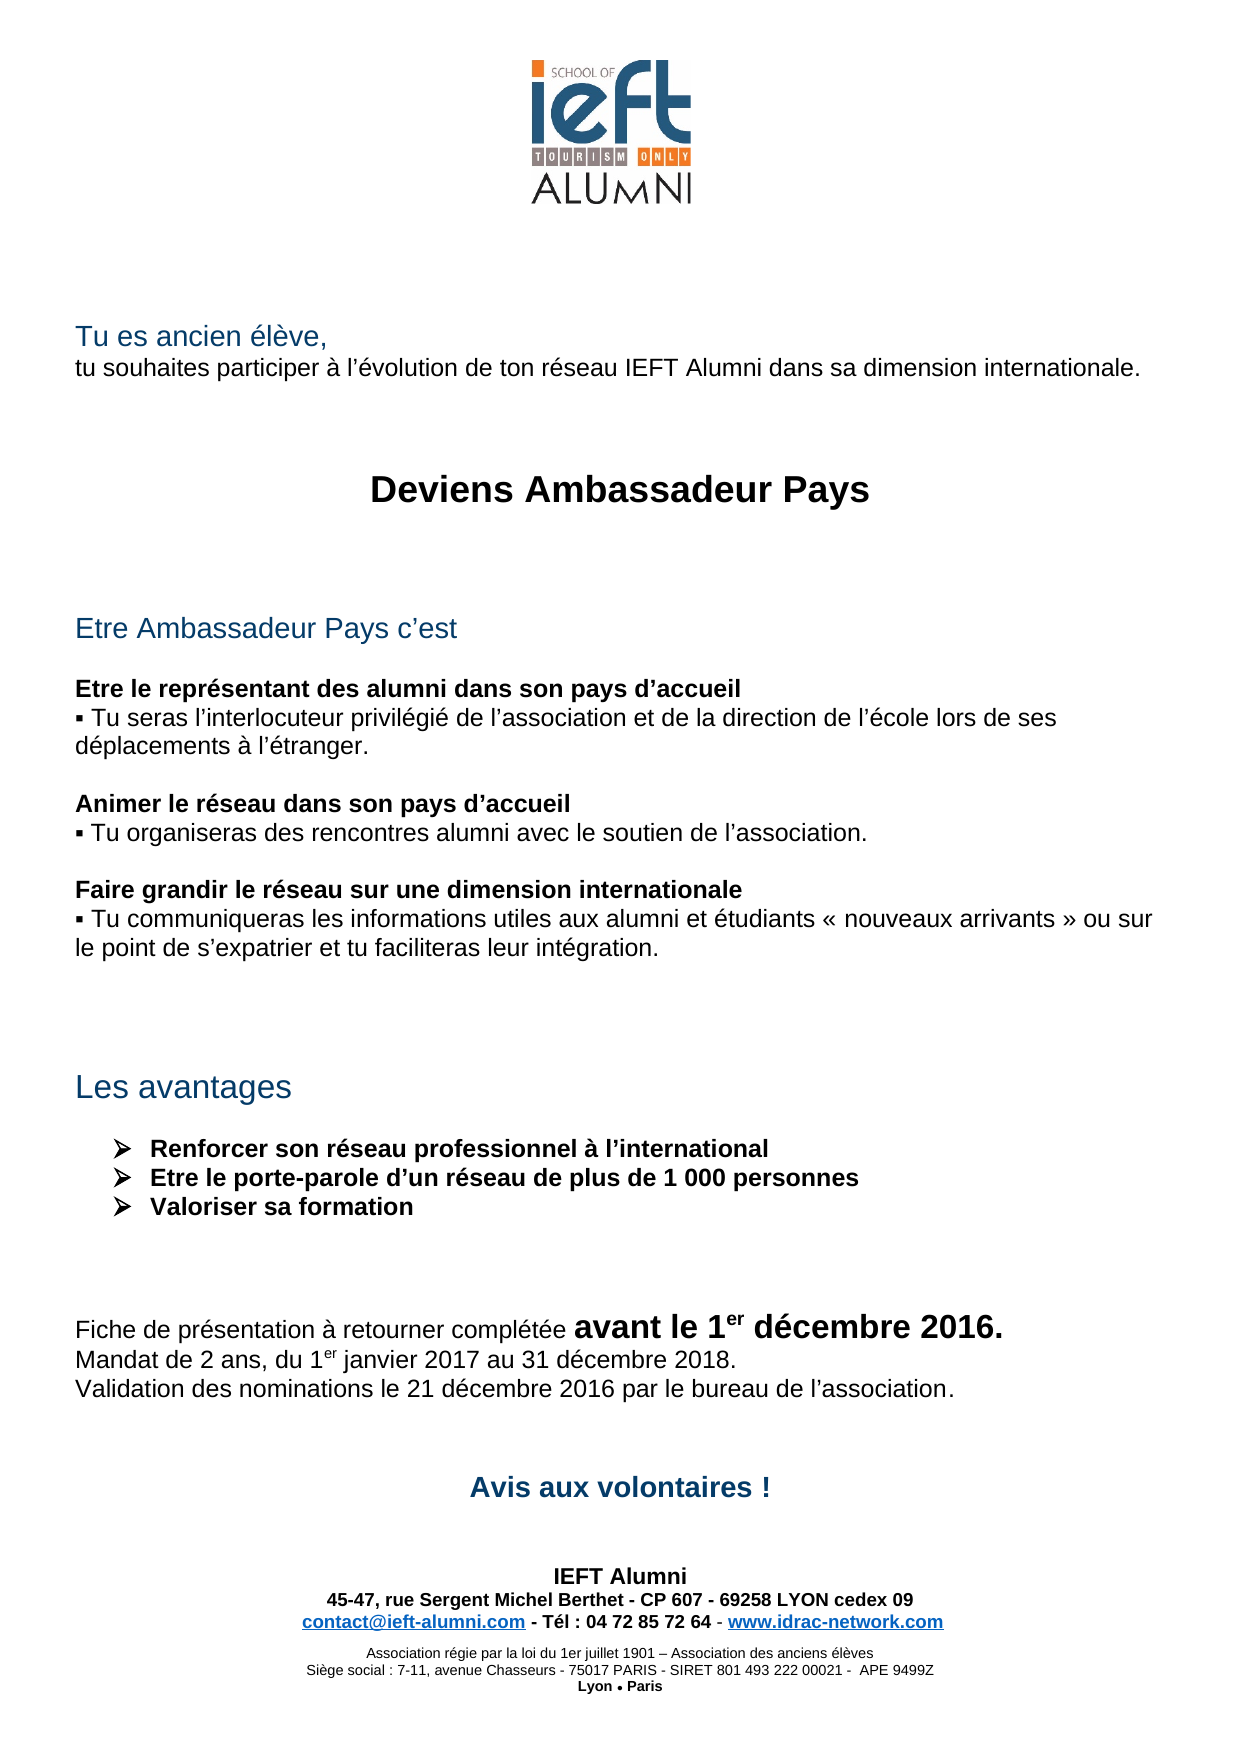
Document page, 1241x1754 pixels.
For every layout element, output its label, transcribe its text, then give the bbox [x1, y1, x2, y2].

text Validation des nominations le 21 décembre 2016 par le bureau de l’association. [75, 1374, 1165, 1403]
text Les avantages [75, 1067, 1165, 1105]
text Faire grandir le réseau sur une dimension internationale [75, 875, 1165, 904]
list Renforcer son réseau professionnel à l’international [112, 1134, 1165, 1163]
text Fiche de présentation à retourner complétée avant le 1er décembre 2016. [75, 1307, 1165, 1345]
text Etre Ambassadeur Pays c’est [75, 611, 1165, 645]
picture [531, 60, 691, 204]
text ▪ Tu seras l’interlocuteur privilégié de l’association et de la direction de l’école lors de ses déplacements à l’étranger. [75, 702, 1165, 760]
text Animer le réseau dans son pays d’accueil [75, 789, 1165, 818]
text Deviens Ambassadeur Pays [75, 468, 1165, 511]
text ▪ Tu communiqueras les informations utiles aux alumni et étudiants « nouveaux arrivants » ou sur le point de s’expatrier et tu faciliteras leur intégration. [75, 904, 1165, 961]
list Etre le porte-parole d’un réseau de plus de 1 000 personnes [112, 1163, 1165, 1192]
text Mandat de 2 ans, du 1er janvier 2017 au 31 décembre 2018. [75, 1345, 1165, 1374]
list Valoriser sa formation [112, 1192, 1165, 1221]
text tu souhaites participer à l’évolution de ton réseau IEFT Alumni dans sa dimension internationale. [75, 353, 1165, 381]
text ▪ Tu organiseras des rencontres alumni avec le soutien de l’association. [75, 818, 1165, 846]
text Etre le représentant des alumni dans son pays d’accueil [75, 674, 1165, 702]
text Avis aux volontaires ! [75, 1470, 1165, 1503]
text Tu es ancien élève, [75, 319, 1165, 353]
